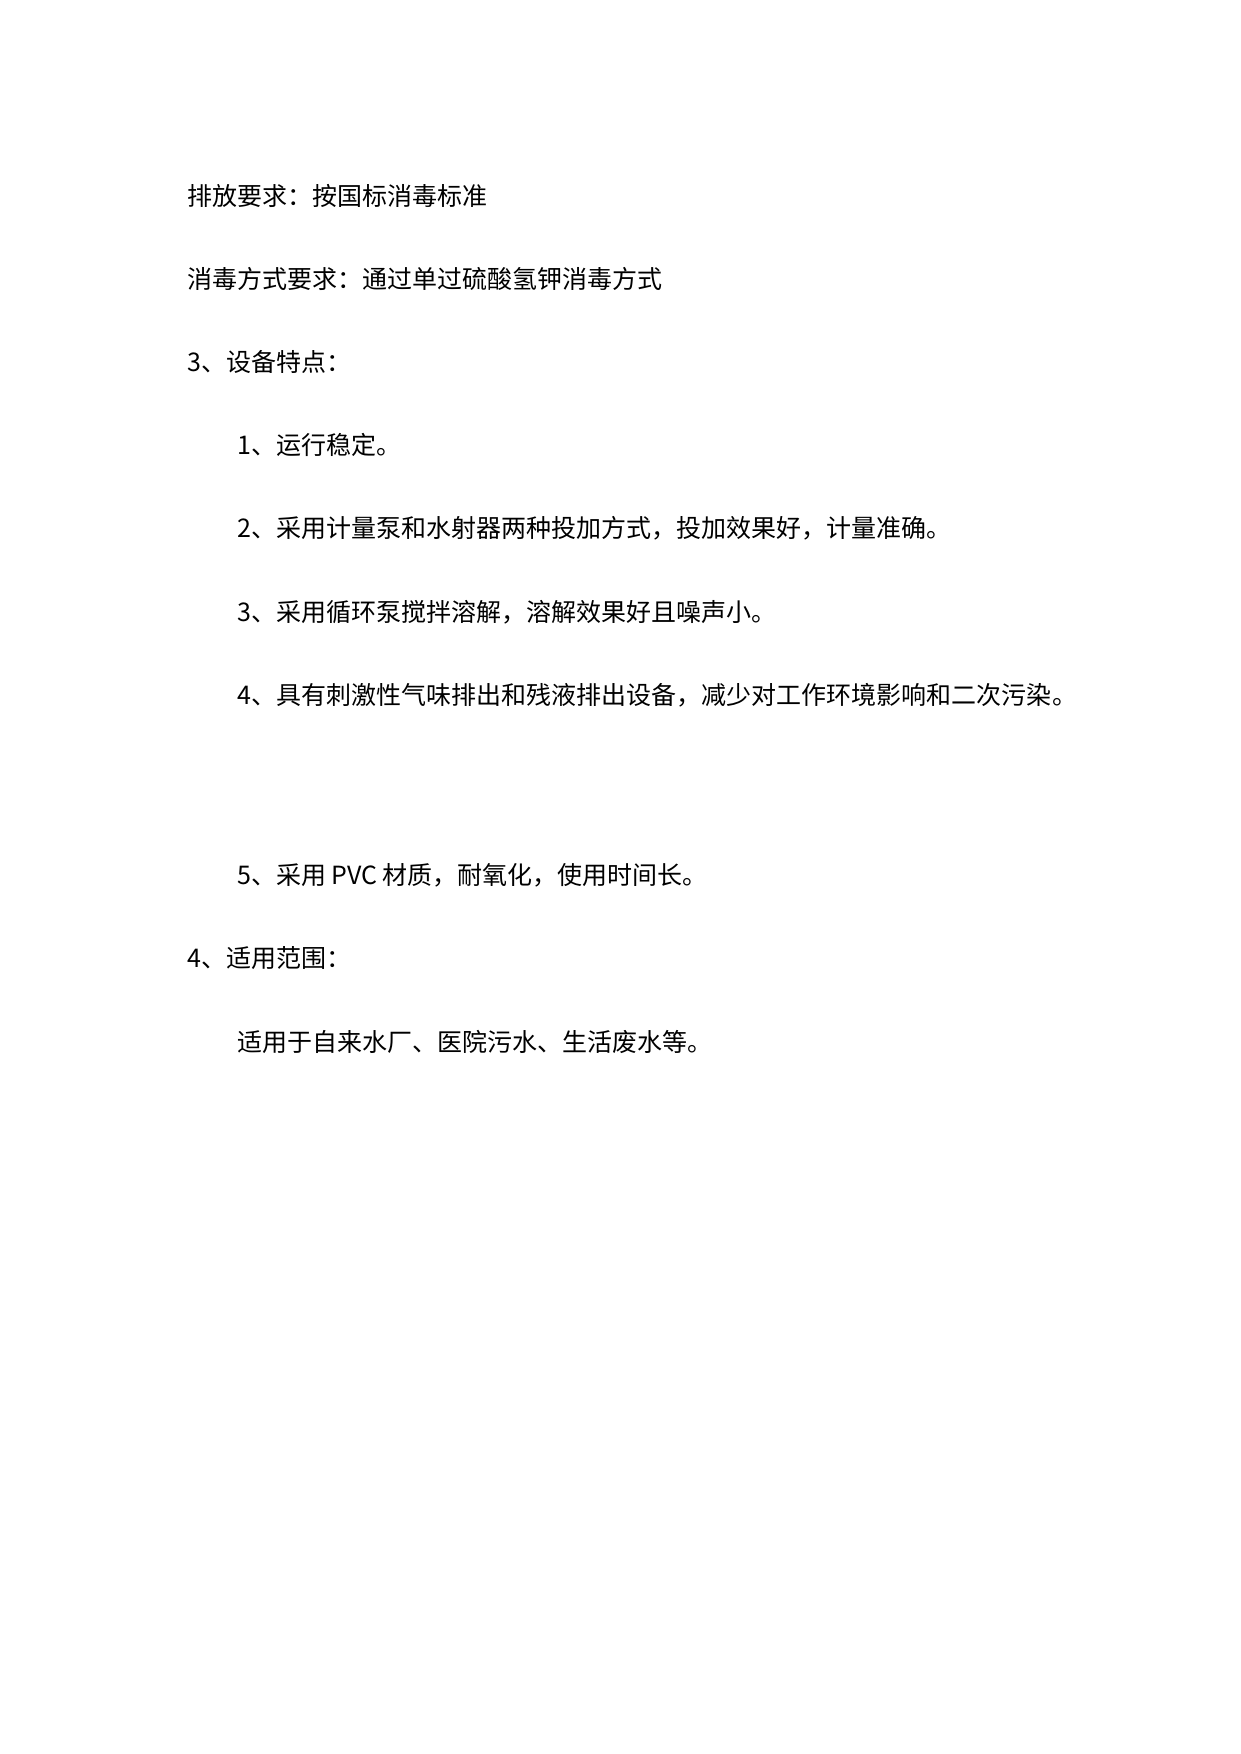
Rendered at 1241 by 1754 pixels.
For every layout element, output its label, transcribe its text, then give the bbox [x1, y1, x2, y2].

text 4、适用范围： [187, 924, 1053, 989]
text 2、采用计量泵和水射器两种投加方式，投加效果好，计量准确。 [188, 494, 1053, 559]
text 3、设备特点： [187, 328, 1053, 393]
text 1、运行稳定。 [188, 411, 1053, 476]
text 消毒方式要求：通过单过硫酸氢钾消毒方式 [187, 245, 1053, 310]
text 3、采用循环泵搅拌溶解，溶解效果好且噪声小。 [188, 578, 1053, 643]
text 4、具有刺激性气味排出和残液排出设备，减少对工作环境影响和二次污染。 [188, 661, 1053, 823]
text 排放要求：按国标消毒标准 [187, 162, 1053, 227]
text 适用于自来水厂、医院污水、生活废水等。 [187, 1008, 1053, 1073]
text 5、采用PVC材质，耐氧化，使用时间长。 [188, 841, 1053, 906]
